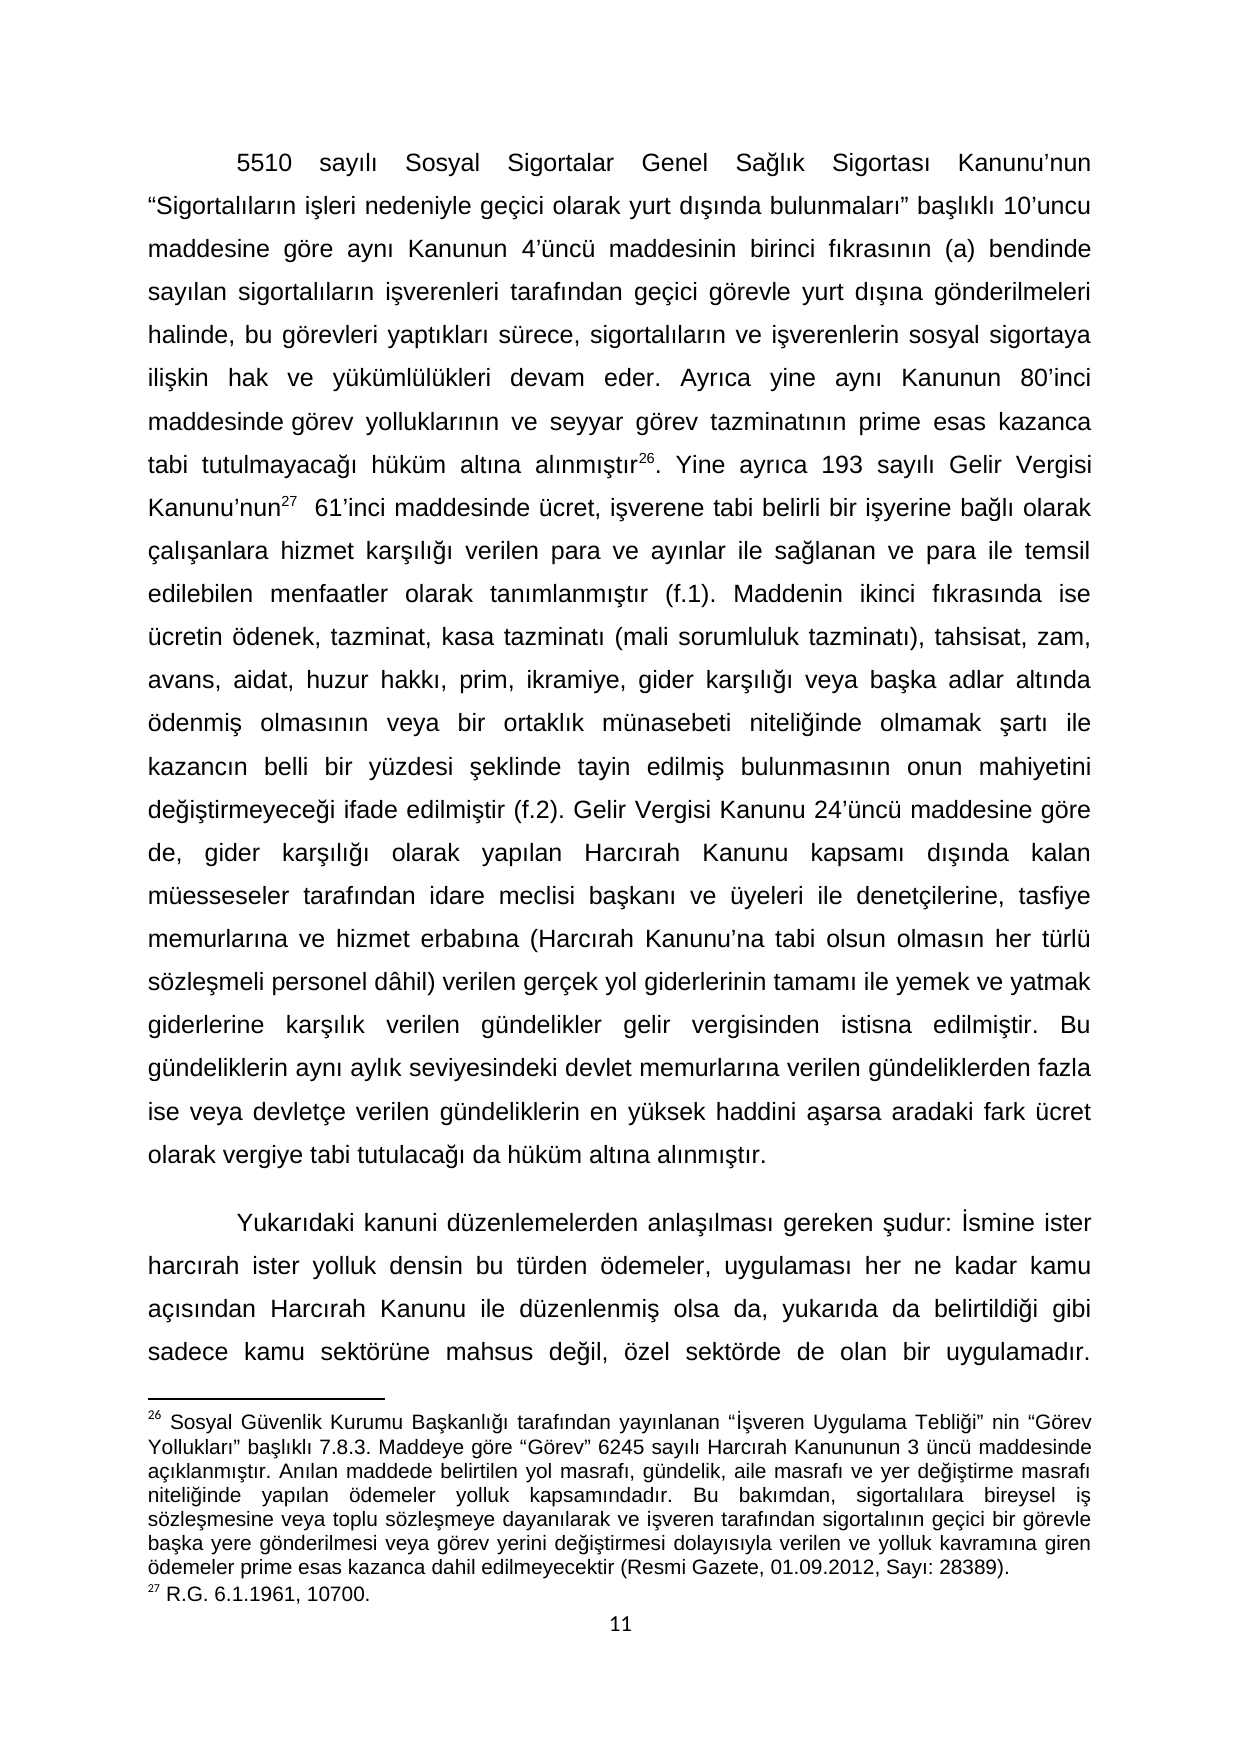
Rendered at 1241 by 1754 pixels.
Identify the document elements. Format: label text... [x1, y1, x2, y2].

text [148, 1208, 1092, 1366]
text 5510 sayılı Sosyal Sigortalar Genel Sağlık Sigortası Kanunu’nun “Sigortalıların işleri nedeniyle geçici olarak yurt dışında bulunmaları” başlıklı 10’uncu maddesine göre aynı Kanunun 4’üncü maddesinin birinci fıkrasının (a) bendinde sayılan sigortalıların işverenleri tarafından geçici görevle yurt dışına gönderilmeleri halinde, bu görevleri yaptıkları sürece, sigortalıların ve işverenlerin sosyal sigortaya ilişkin hak ve yükümlülükleri devam eder. Ayrıca yine aynı Kanunun 80’inci maddesinde görev yolluklarının ve seyyar görev tazminatının prime esas kazanca tabi tutulmayacağı hüküm altına alınmıştır. Yine ayrıca 193 sayılı Gelir Vergisi Kanunu’nun 61’inci maddesinde ücret, işverene tabi belirli bir işyerine bağlı olarak çalışanlara hizmet karşılığı verilen para ve ayınlar ile sağlanan ve para ile temsil edilebilen menfaatler olarak tanımlanmıştır (f.1). Maddenin ikinci fıkrasında ise ücretin ödenek, tazminat, kasa tazminatı (mali sorumluluk tazminatı), tahsisat, zam, avans, aidat, huzur hakkı, prim, ikramiye, gider karşılığı veya başka adlar altında ödenmiş olmasının veya bir ortaklık münasebeti niteliğinde olmamak şartı ile kazancın belli bir yüzdesi şeklinde tayin edilmiş bulunmasının onun mahiyetini değiştirmeyeceği ifade edilmiştir (f.2). Gelir Vergisi Kanunu 24’üncü maddesine göre de, gider karşılığı olarak yapılan Harcırah Kanunu kapsamı dışında kalan müesseseler tarafından idare meclisi başkanı ve üyeleri ile denetçilerine, tasfiye memurlarına ve hizmet erbabına (Harcırah Kanunu’na tabi olsun olmasın her türlü sözleşmeli personel dâhil) verilen gerçek yol giderlerinin tamamı ile yemek ve yatmak giderlerine karşılık verilen gündelikler gelir vergisinden istisna edilmiştir. Bu gündeliklerin aynı aylık seviyesindeki devlet memurlarına verilen gündeliklerden fazla ise veya devletçe verilen gündeliklerin en yüksek haddini aşarsa aradaki fark ücret olarak vergiye tabi tutulacağı da hüküm altına alınmıştır. [148, 148, 1092, 1168]
